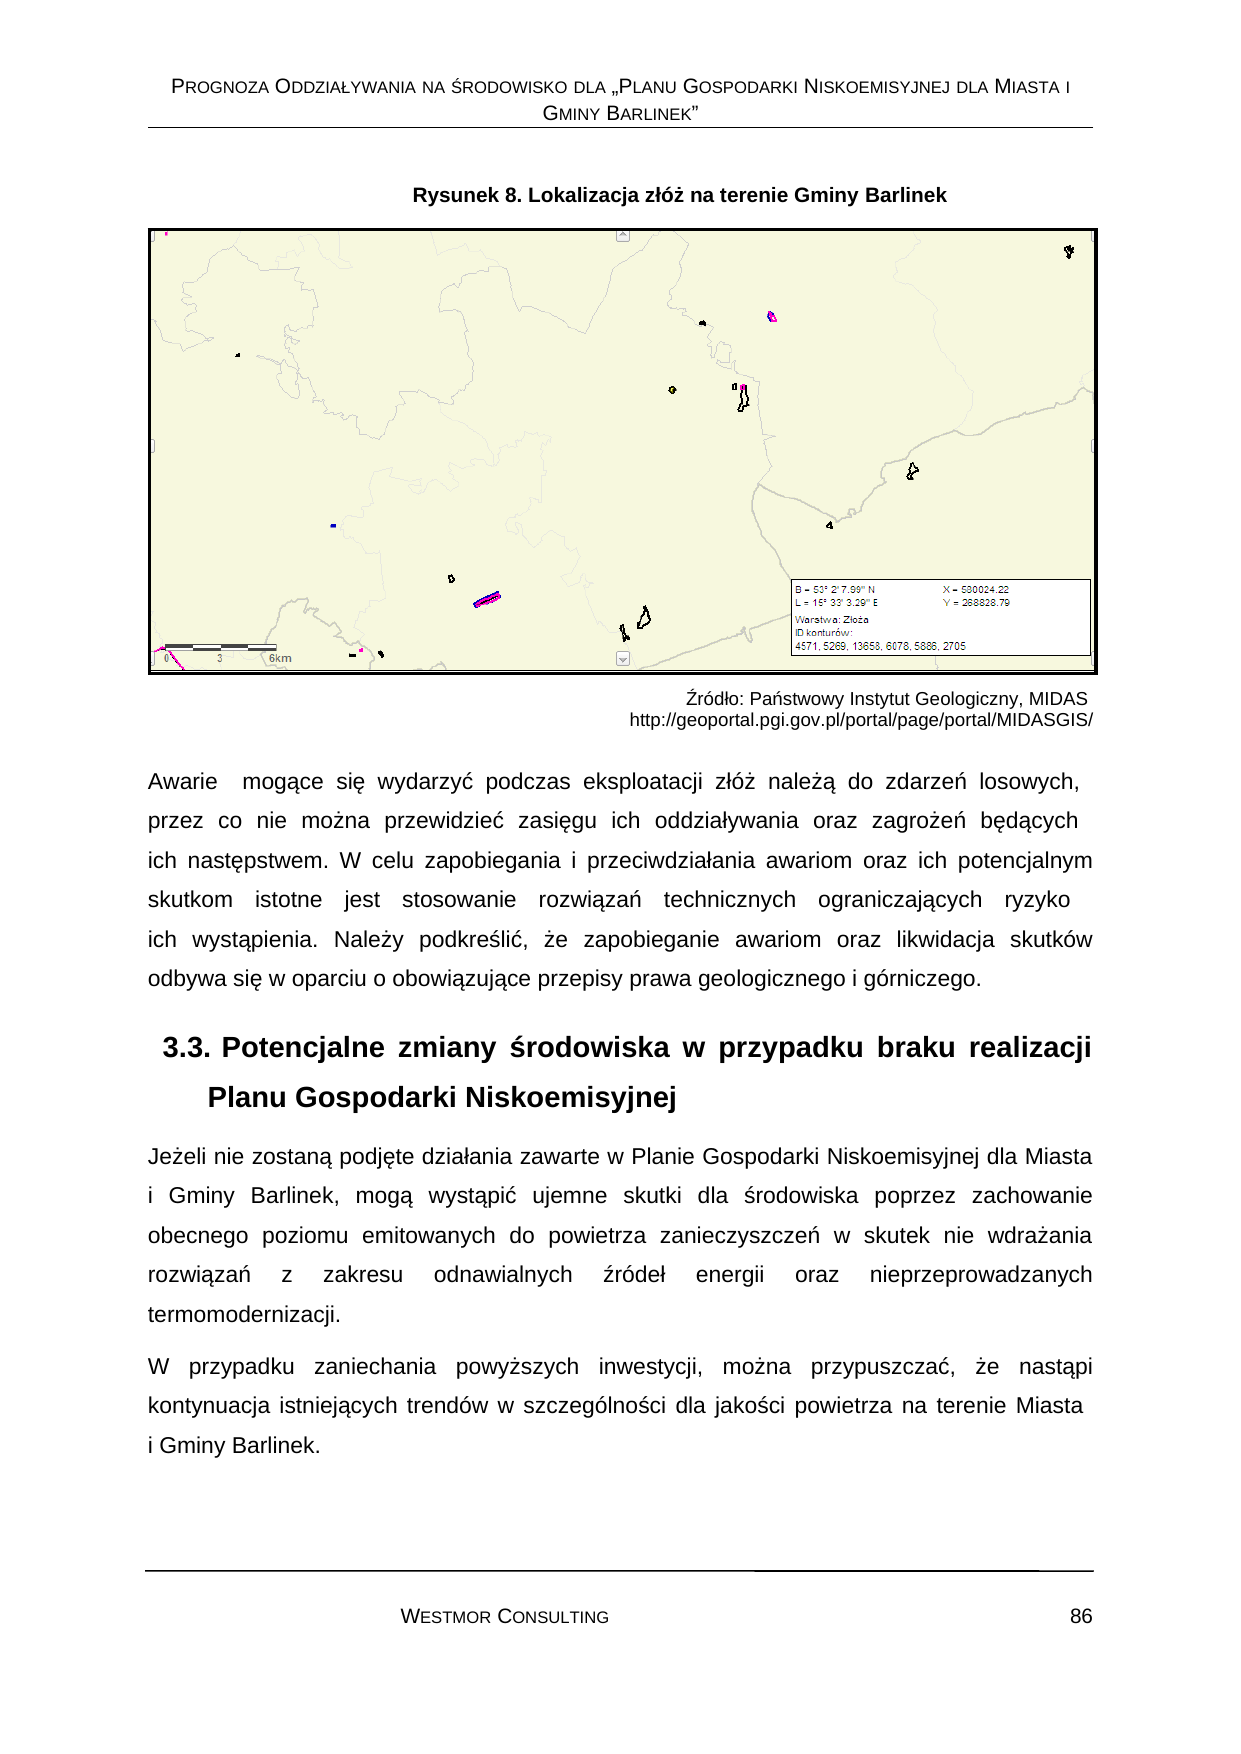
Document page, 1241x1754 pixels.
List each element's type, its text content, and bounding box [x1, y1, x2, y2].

picture [151, 231, 1094, 672]
text Jeżeli nie zostaną podjęte działania zawarte w Planie Gospodarki Niskoemisyjnej dla Miasta i Gminy Barlinek, mogą wystąpić ujemne skutki dla środowiska poprzez zachowanie obecnego poziomu emitowanych do powietrza zanieczyszczeń w skutek nie wdrażania rozwiązań z zakresu odnawialnych źródeł energii oraz nieprzeprowadzanych termomodernizacji. [148, 1143, 1093, 1327]
text Awarie mogące się wydarzyć podczas eksploatacji złóż należą do zdarzeń losowych, przez co nie można przewidzieć zasięgu ich oddziaływania oraz zagrożeń będących ich następstwem. W celu zapobiegania i przeciwdziałania awariom oraz ich potencjalnym skutkom istotne jest stosowanie rozwiązań technicznych ograniczających ryzyko ich wystąpienia. Należy podkreślić, że zapobieganie awariom oraz likwidacja skutków odbywa się w oparciu o obowiązujące przepisy prawa geologicznego i górniczego. [148, 768, 1093, 992]
text Źródło: Państwowy Instytut Geologiczny, MIDAS http://geoportal.pgi.gov.pl/portal/page/portal/MIDASGIS/ [148, 687, 1093, 731]
text W przypadku zaniechania powyższych inwestycji, można przypuszczać, że nastąpi kontynuacja istniejących trendów w szczególności dla jakości powietrza na terenie Miasta i Gminy Barlinek. [148, 1353, 1093, 1458]
subtitle Potencjalne zmiany środowiska w przypadku braku realizacji Planu Gospodarki Niskoemisyjnej [162, 1030, 1093, 1114]
text Rysunek 8. Lokalizacja złóż na terenie Gminy Barlinek [266, 183, 1093, 207]
